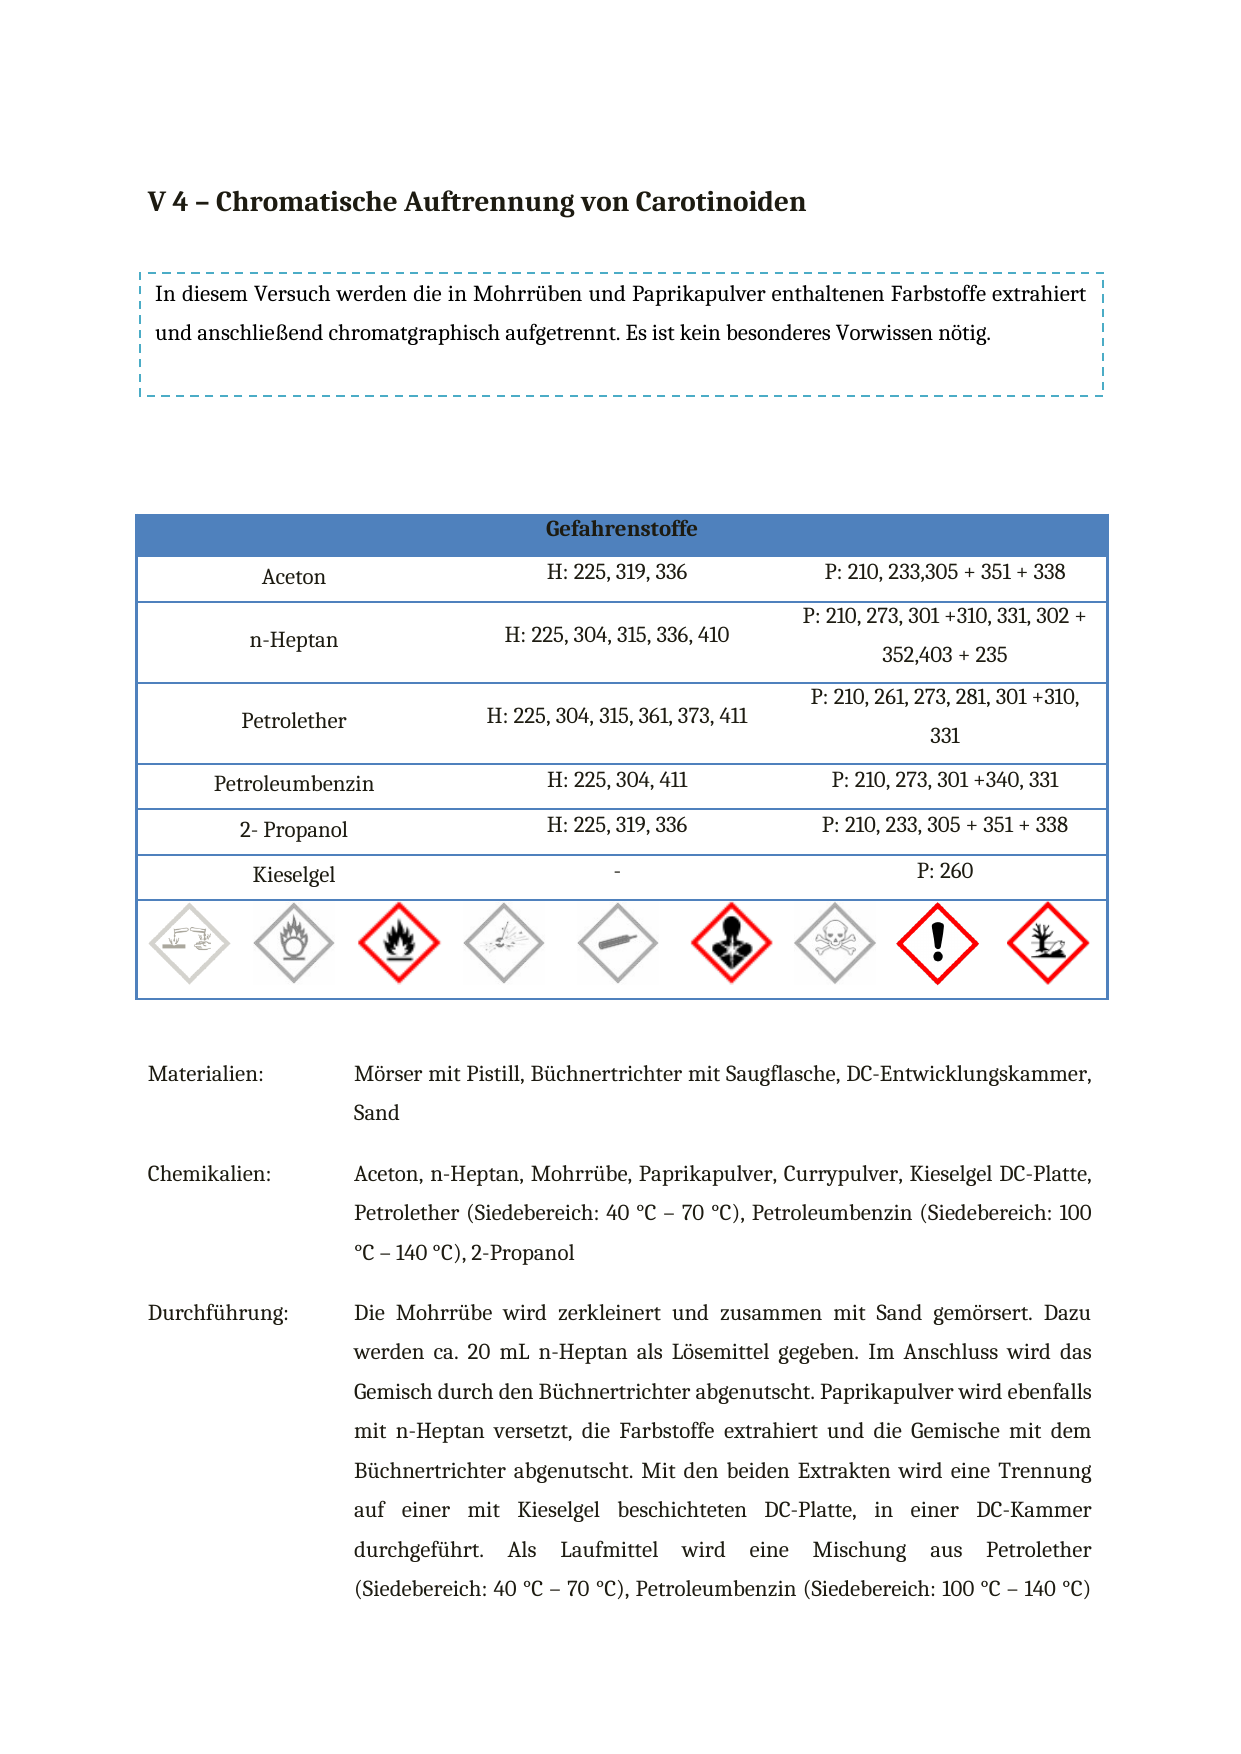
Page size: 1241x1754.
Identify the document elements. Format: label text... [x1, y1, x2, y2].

subtitle V 4 – Chromatische Auftrennung von Carotinoiden [148, 185, 1093, 219]
table_cell P: 210, 233,305 + 351 + 338 [783, 557, 1106, 601]
table_cell [884, 901, 989, 998]
picture [690, 901, 773, 985]
table_cell [557, 901, 679, 998]
table_cell [452, 901, 557, 998]
table_cell Petrolether [138, 684, 452, 763]
table_cell [347, 901, 452, 998]
table_cell H: 225, 304, 315, 336, 410 [452, 603, 782, 682]
picture [576, 901, 660, 985]
table_cell n-Heptan [138, 603, 452, 682]
text Materialien: Mörser mit Pistill, Büchnertrichter mit Saugflasche, DC-Entwicklungskammer, Sand [148, 1061, 1093, 1126]
table_cell P: 210, 233, 305 + 351 + 338 [783, 810, 1106, 854]
picture [895, 901, 980, 986]
table_cell H: 225, 304, 411 [452, 765, 782, 808]
picture [252, 901, 336, 985]
table_cell H: 225, 319, 336 [452, 810, 782, 854]
picture [462, 901, 546, 985]
table_cell P: 260 [783, 856, 1106, 899]
table_cell Kieselgel [138, 856, 452, 899]
picture [1007, 901, 1090, 985]
table_cell [783, 901, 884, 998]
table_cell Aceton [138, 557, 452, 601]
table_cell Petroleumbenzin [138, 765, 452, 808]
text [148, 1300, 1093, 1602]
table_cell H: 225, 304, 315, 361, 373, 411 [452, 684, 782, 763]
table_cell P: 210, 273, 301 +340, 331 [783, 765, 1106, 808]
table_cell [241, 901, 347, 998]
table_cell [989, 901, 1106, 998]
table_cell [679, 901, 782, 998]
table_cell [138, 901, 241, 998]
text Chemikalien: Aceton, n-Heptan, Mohrrübe, Paprikapulver, Currypulver, Kieselgel DC-Platte, Petrolether (Siedebereich: 40 °C – 70 °C), Petroleumbenzin (Siedebereich: 100 °C – 140 °C), 2-Propanol [148, 1160, 1093, 1266]
picture [357, 901, 442, 985]
table_cell P: 210, 273, 301 +310, 331, 302 + 352,403 + 235 [783, 603, 1106, 682]
table_header Gefahrenstoffe [138, 516, 1106, 555]
table_cell P: 210, 261, 273, 281, 301 +310, 331 [783, 684, 1106, 763]
picture [793, 901, 877, 985]
table_cell 2- Propanol [138, 810, 452, 854]
table_cell H: 225, 319, 336 [452, 557, 782, 601]
table_cell - [452, 856, 782, 899]
